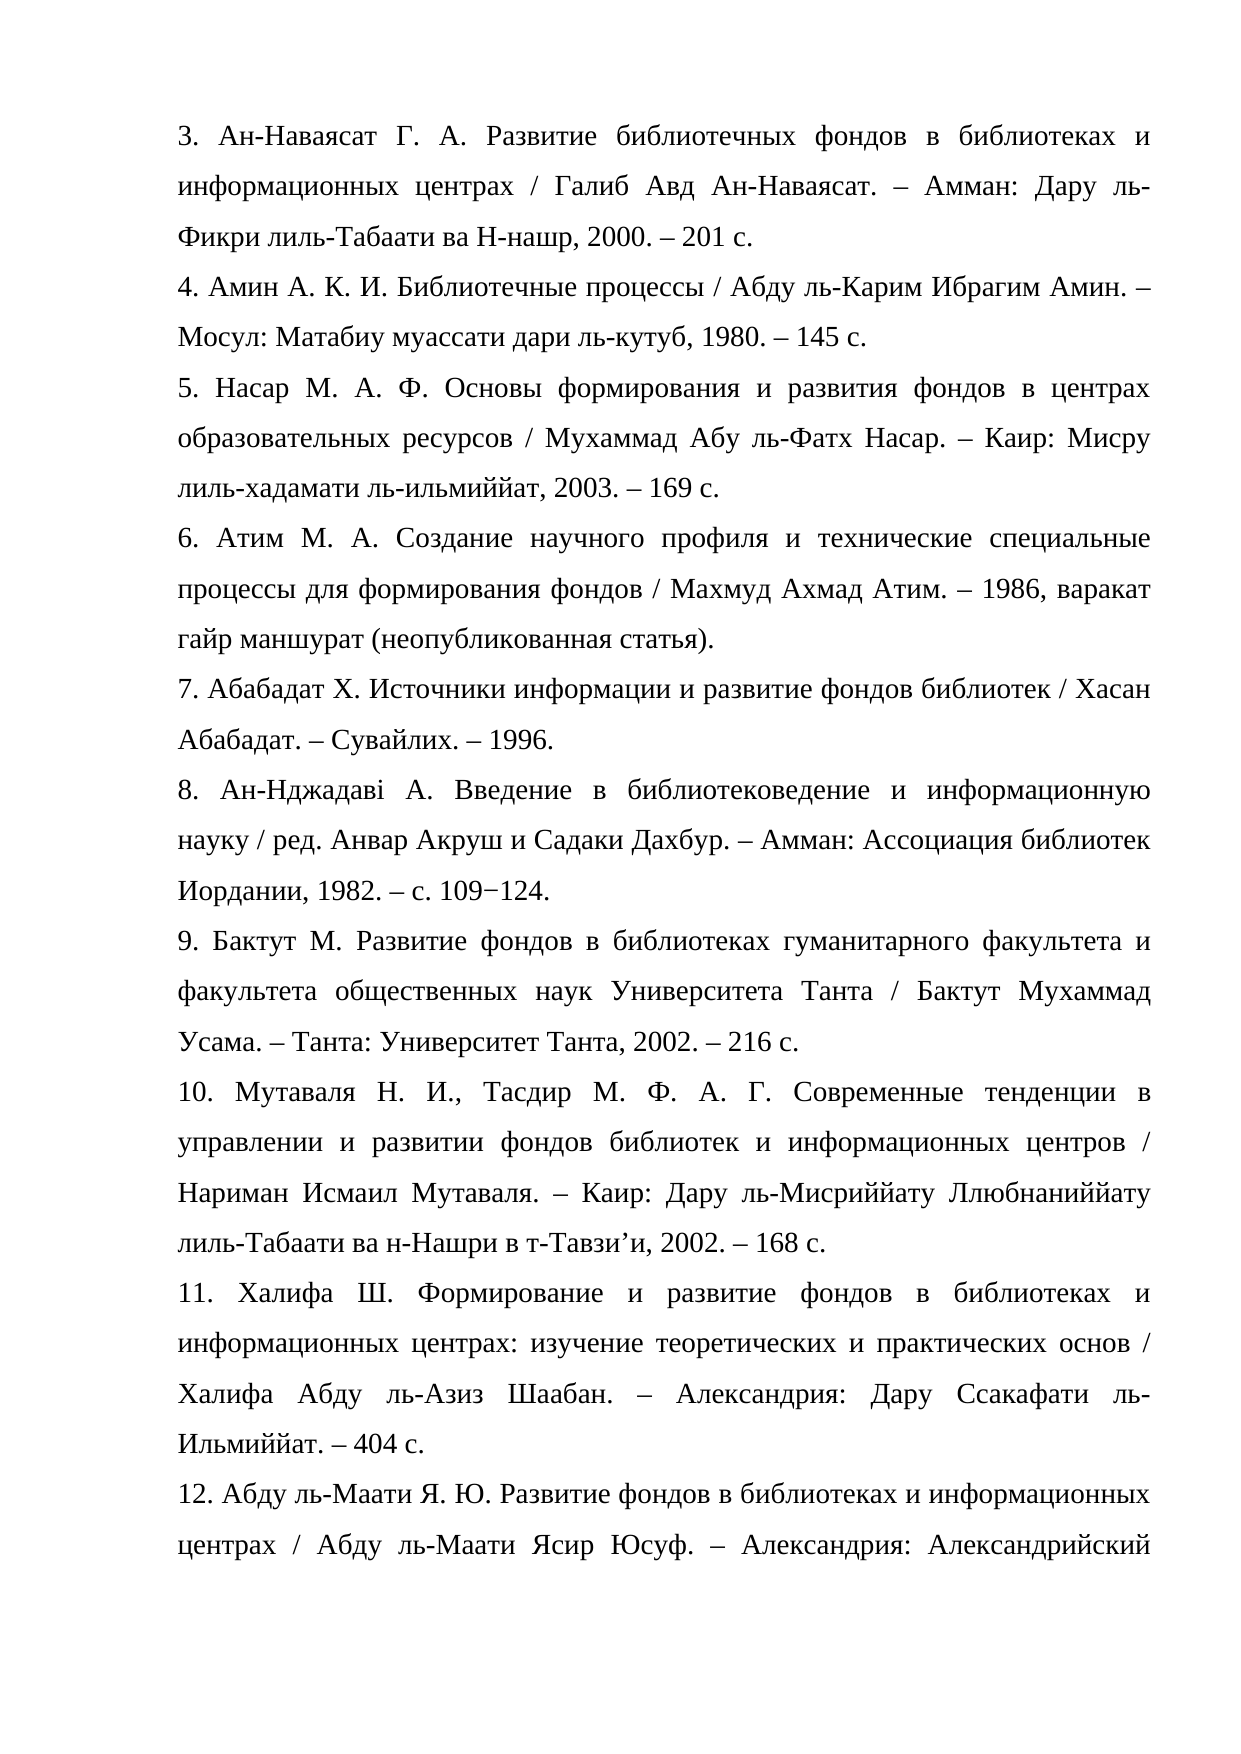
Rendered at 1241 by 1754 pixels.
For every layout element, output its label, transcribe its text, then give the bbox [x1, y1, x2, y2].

text 8. Ан-Нджадаві А. Введение в библиотековедение и информационную науку / ред. Анвар Акруш и Садаки Дахбур. – Амман: Ассоциация библиотек Иордании, 1982. – с. 109−124. [177, 772, 1152, 906]
text 6. Атим М. А. Создание научного профиля и технические специальные процессы для формирования фондов / Махмуд Ахмад Атим. – 1986, варакат гайр маншурат (неопубликованная статья). [177, 521, 1152, 655]
text 11. Халифа Ш. Формирование и развитие фондов в библиотеках и информационных центрах: изучение теоретических и практических основ / Халифа Абду ль-Азиз Шаабан. – Александрия: Дару Ссакафати ль-Ильмиййат. – 404 с. [177, 1275, 1152, 1460]
text 7. Абабадат Х. Источники информации и развитие фондов библиотек / Хасан Абабадат. – Сувайлих. – 1996. [177, 672, 1152, 755]
text 10. Мутаваля Н. И., Тасдир М. Ф. А. Г. Современные тенденции в управлении и развитии фондов библиотек и информационных центров / Нариман Исмаил Мутаваля. – Каир: Дару ль-Мисриййату Ллюбнаниййату лиль-Табаати ва н-Нашри в т-Тавзи’и, 2002. – 168 с. [177, 1074, 1152, 1258]
text 3. Ан-Наваясат Г. А. Развитие библиотечных фондов в библиотеках и информационных центрах / Галиб Авд Ан-Наваясат. – Амман: Дару ль-Фикри лиль-Табаати ва Н-нашр, 2000. – 201 с. [177, 118, 1152, 252]
text 4. Амин А. К. И. Библиотечные процессы / Абду ль-Карим Ибрагим Амин. – Мосул: Матабиу муассати дари ль-кутуб, 1980. – 145 с. [177, 269, 1152, 353]
text 5. Насар М. А. Ф. Основы формирования и развития фондов в центрах образовательных ресурсов / Мухаммад Абу ль-Фатх Насар. – Каир: Мисру лиль-хадамати ль-ильмиййат, 2003. – 169 с. [177, 370, 1152, 504]
text 9. Бактут М. Развитие фондов в библиотеках гуманитарного факультета и факультета общественных наук Университета Танта / Бактут Мухаммад Усама. – Танта: Университет Танта, 2002. – 216 с. [177, 923, 1152, 1057]
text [177, 1477, 1152, 1560]
